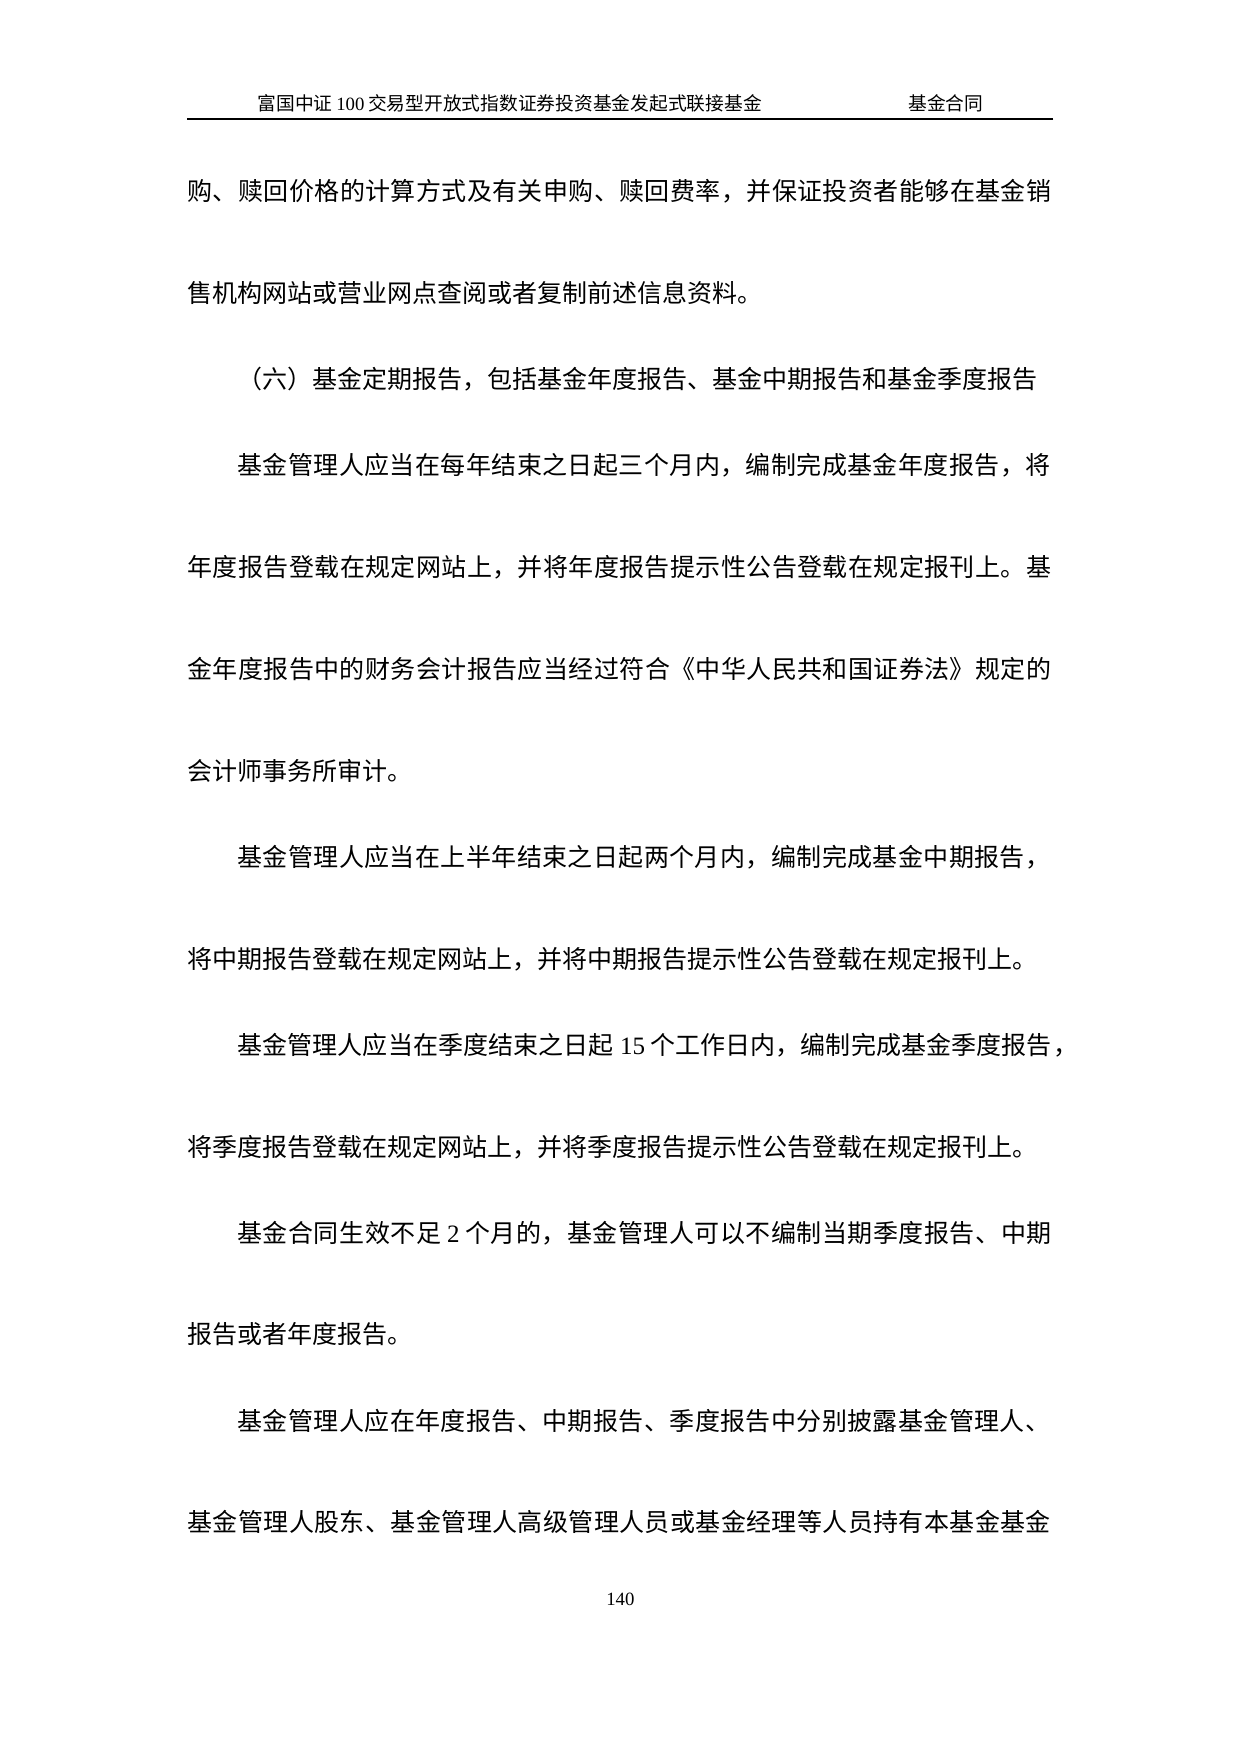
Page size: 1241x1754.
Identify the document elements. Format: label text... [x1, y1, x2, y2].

text 基金管理人应当在上半年结束之日起两个月内，编制完成基金中期报告，将中期报告登载在规定网站上，并将中期报告提示性公告登载在规定报刊上。 [187, 821, 1053, 991]
list 基金定期报告，包括基金年度报告、基金中期报告和基金季度报告 [237, 344, 1053, 412]
text 基金管理人应当在每年结束之日起三个月内，编制完成基金年度报告，将年度报告登载在规定网站上，并将年度报告提示性公告登载在规定报刊上。基金年度报告中的财务会计报告应当经过符合《中华人民共和国证券法》规定的会计师事务所审计。 [187, 430, 1053, 803]
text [187, 156, 1053, 326]
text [187, 1385, 1053, 1555]
text 基金合同生效不足2个月的，基金管理人可以不编制当期季度报告、中期报告或者年度报告。 [187, 1197, 1053, 1367]
text 基金管理人应当在季度结束之日起15个工作日内，编制完成基金季度报告，将季度报告登载在规定网站上，并将季度报告提示性公告登载在规定报刊上。 [187, 1009, 1053, 1179]
